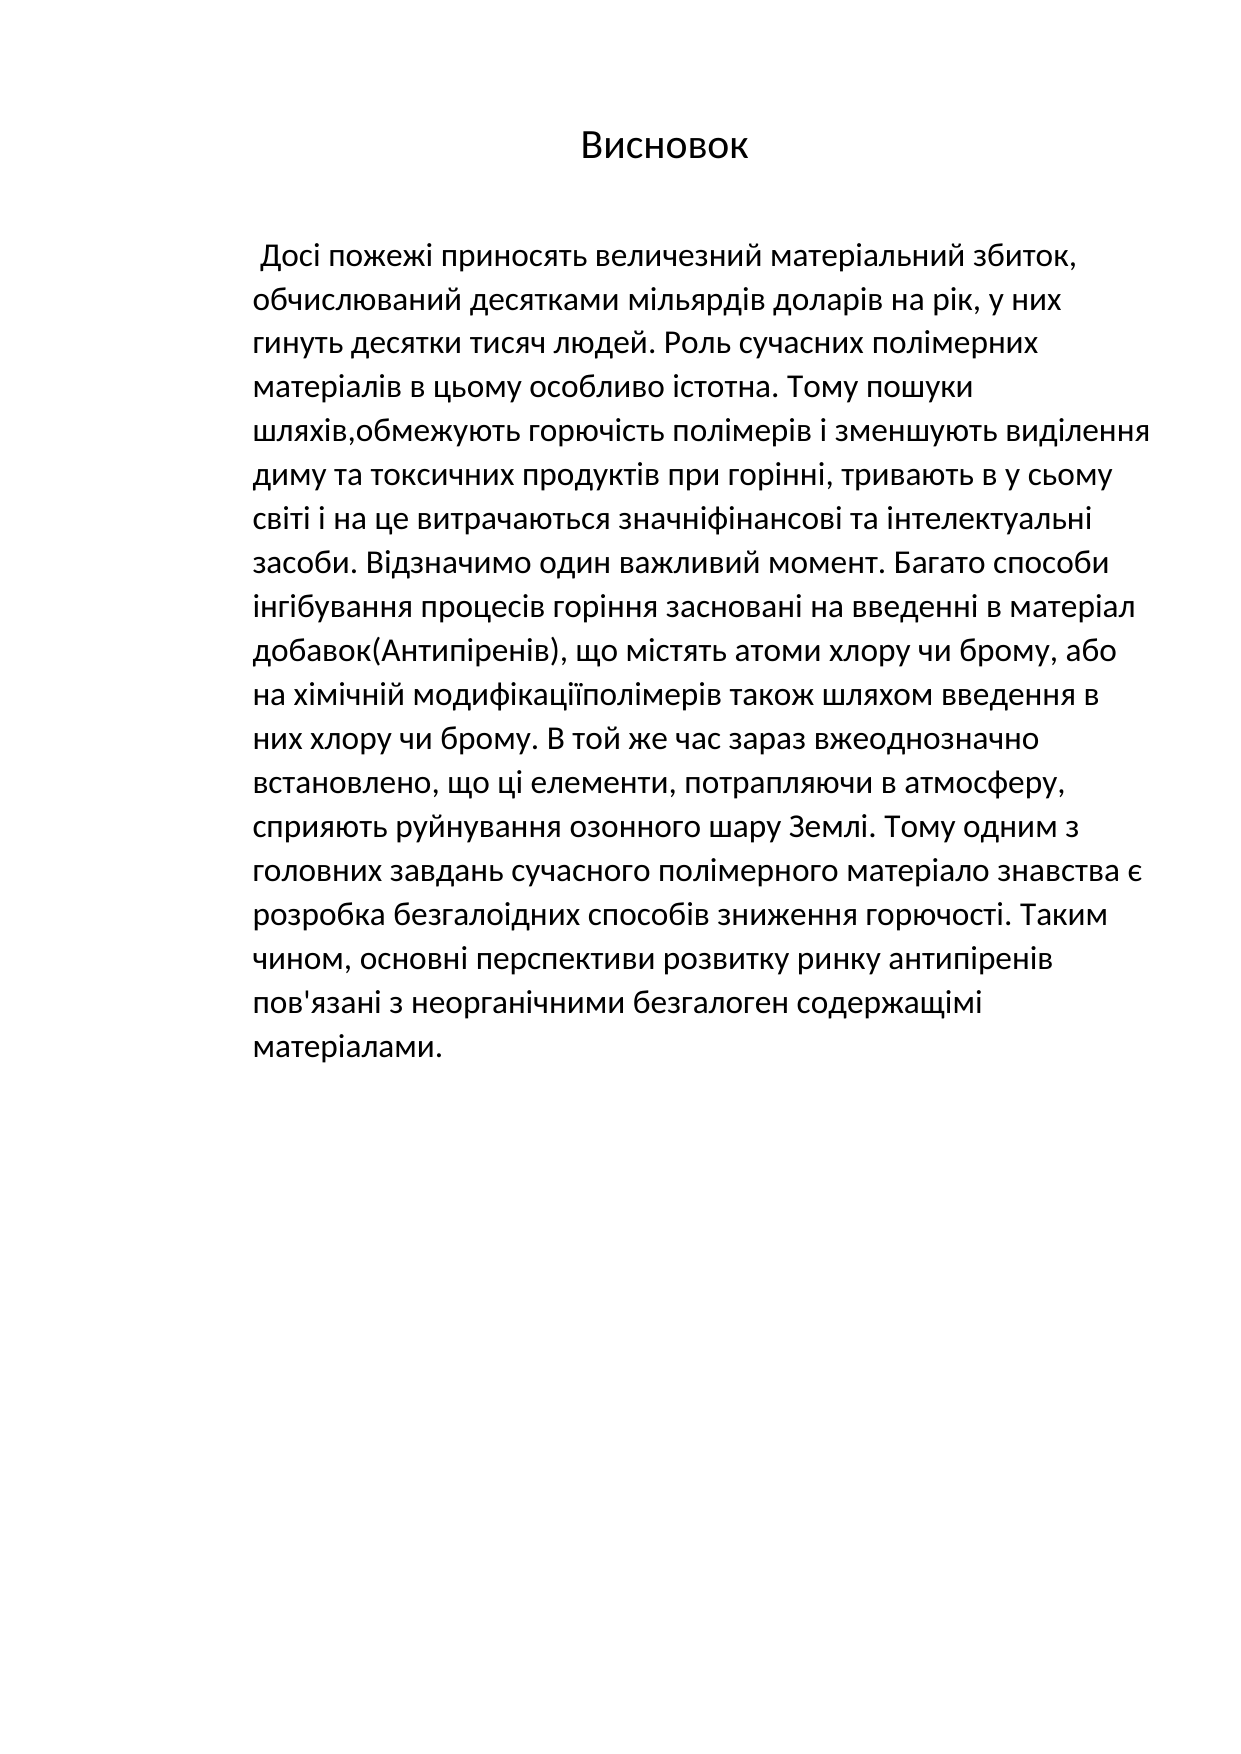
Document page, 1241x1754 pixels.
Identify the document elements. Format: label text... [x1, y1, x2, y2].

text Висновок [177, 118, 1152, 169]
list Досі пожежі приносять величезний матеріальний збиток, обчислюваний десятками мільярдів доларів на рік, у них гинуть десятки тисяч людей. Роль сучасних полімерних матеріалів в цьому особливо істотна. Тому пошуки шляхів,обмежують горючість полімерів і зменшують виділення диму та токсичних продуктів при горінні, тривають в у сьому світі і на це витрачаються значніфінансові та інтелектуальні засоби. Відзначимо один важливий момент. Багато способи інгібування процесів горіння засновані на введенні в матеріал добавок(Антипіренів), що містять атоми хлору чи брому, або на хімічній модифікаціїполімерів також шляхом введення в них хлору чи брому. В той же час зараз вжеоднозначно встановлено, що ці елементи, потрапляючи в атмосферу, сприяють руйнування озонного шару Землі. Тому одним з головних завдань сучасного полімерного матеріало знавства є розробка безгалоідних способів зниження горючості. Таким чином, основні перспективи розвитку ринку антипіренів пов'язані з неорганічними безгалоген содержащімі матеріалами. [252, 234, 1152, 1066]
